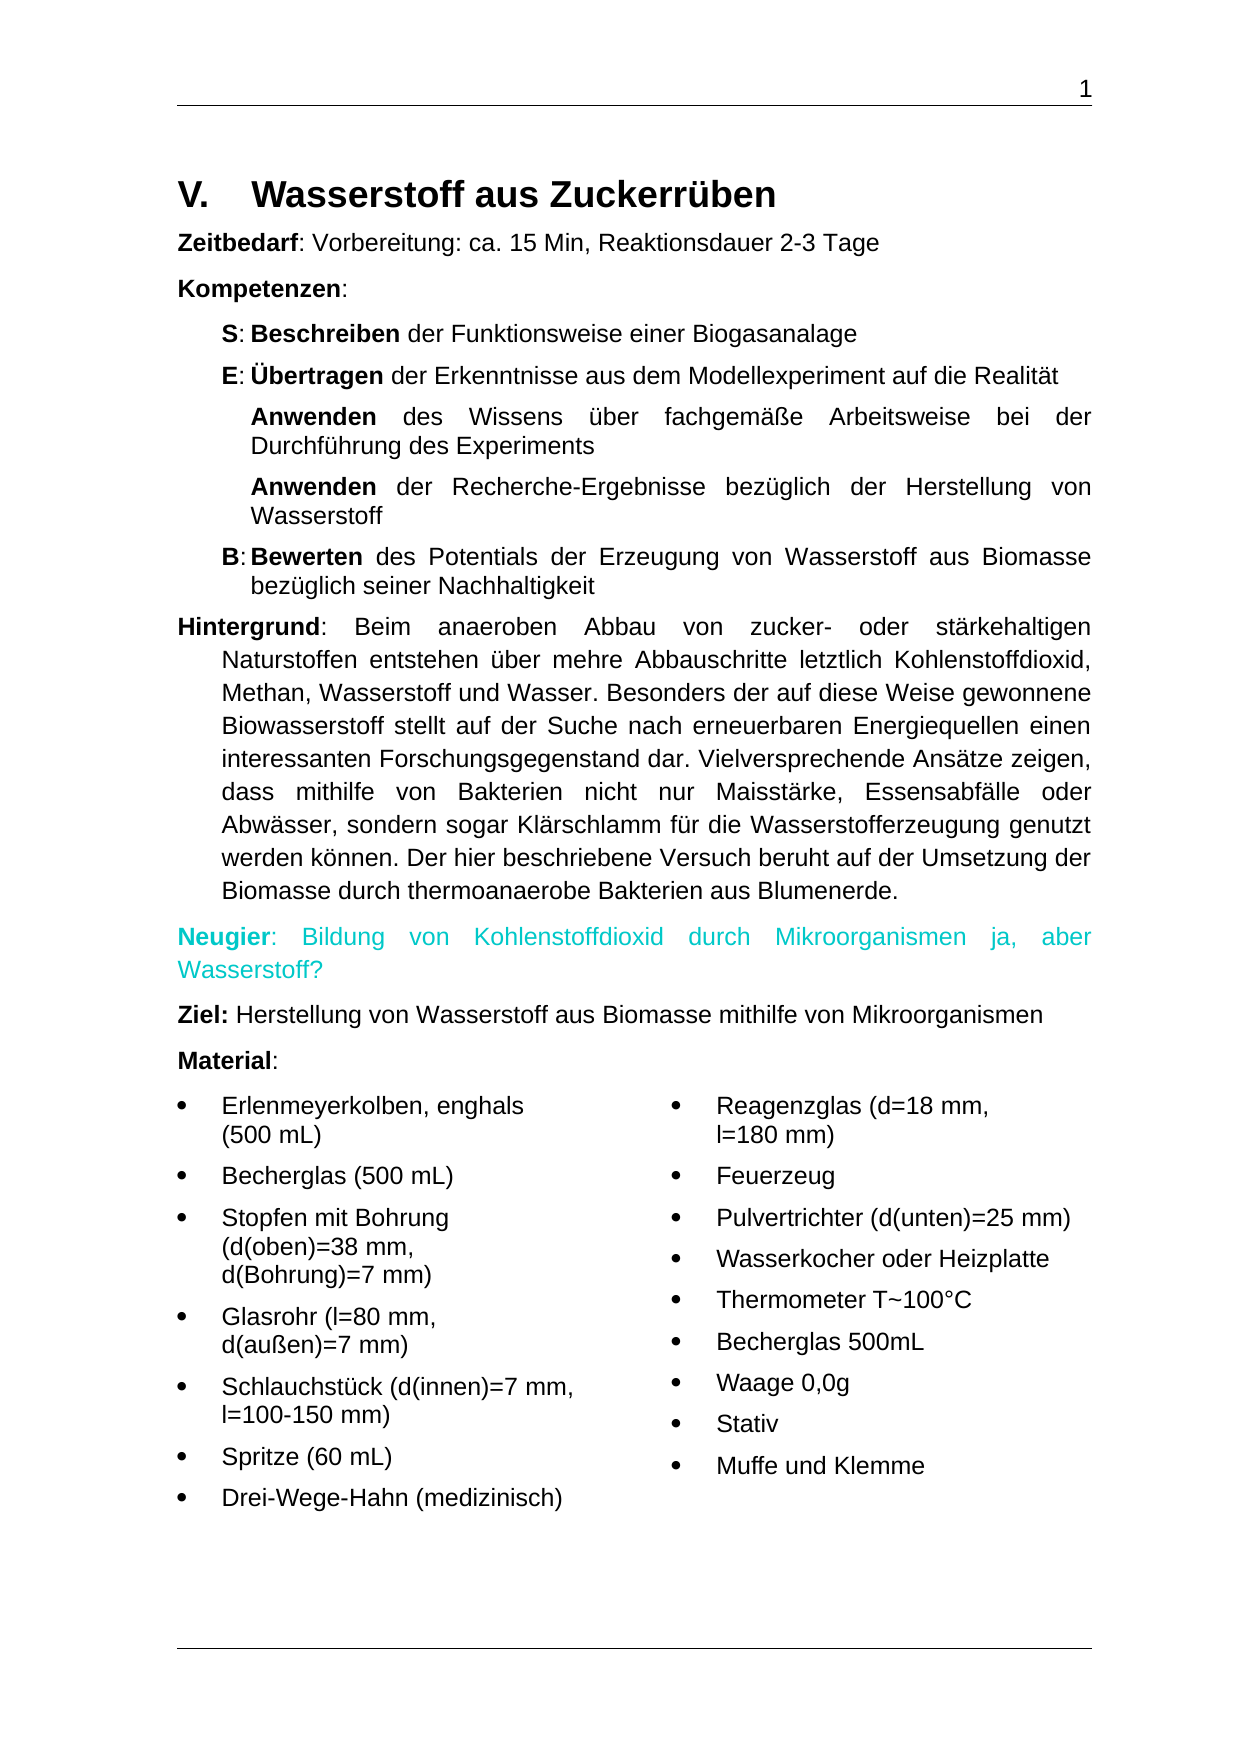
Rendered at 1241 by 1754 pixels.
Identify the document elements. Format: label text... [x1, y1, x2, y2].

list Wasserkocher oder Heizplatte [672, 1244, 1092, 1273]
text Anwenden des Wissens über fachgemäße Arbeitsweise bei der Durchführung des Experiments [250, 402, 1092, 459]
list Stativ [672, 1409, 1092, 1438]
text Ziel: Herstellung von Wasserstoff aus Biomasse mithilfe von Mikroorganismen [177, 1000, 1092, 1029]
text E: Übertragen der Erkenntnisse aus dem Modellexperiment auf die Realität [221, 361, 1092, 389]
list Becherglas 500mL [672, 1327, 1092, 1356]
text Neugier: Bildung von Kohlenstoffdioxid durch Mikroorganismen ja, aber Wasserstoff? [177, 922, 1092, 983]
list Drei-Wege-Hahn (medizinisch) [177, 1483, 598, 1512]
text Zeitbedarf: Vorbereitung: ca. 15 Min, Reaktionsdauer 2-3 Tage [177, 228, 1092, 257]
subtitle Wasserstoff aus Zuckerrüben [177, 173, 1092, 216]
list Pulvertrichter (d(unten)=25 mm) [672, 1203, 1092, 1231]
text Hintergrund: Beim anaeroben Abbau von zucker- oder stärkehaltigen Naturstoffen entstehen über mehre Abbauschritte letztlich Kohlenstoffdioxid, Methan, Wasserstoff und Wasser. Besonders der auf diese Weise gewonnene Biowasserstoff stellt auf der Suche nach erneuerbaren Energiequellen einen interessanten Forschungsgegenstand dar. Vielversprechende Ansätze zeigen, dass mithilfe von Bakterien nicht nur Maisstärke, Essensabfälle oder Abwässer, sondern sogar Klärschlamm für die Wasserstofferzeugung genutzt werden können. Der hier beschriebene Versuch beruht auf der Umsetzung der Biomasse durch thermoanaerobe Bakterien aus Blumenerde. [177, 612, 1092, 905]
text S: Beschreiben der Funktionsweise einer Biogasanalage [221, 319, 1092, 348]
list Waage 0,0g [672, 1368, 1092, 1397]
text Kompetenzen: [177, 274, 1092, 303]
list Muffe und Klemme [672, 1451, 1092, 1479]
list Glasrohr (l=80 mm, d(außen)=7 mm) [177, 1301, 598, 1359]
list Stopfen mit Bohrung (d(oben)=38 mm, d(Bohrung)=7 mm) [177, 1203, 598, 1289]
list Feuerzeug [672, 1161, 1092, 1190]
text Anwenden der Recherche-Ergebnisse bezüglich der Herstellung von Wasserstoff [250, 472, 1092, 529]
list Spritze (60 mL) [177, 1442, 598, 1471]
list Schlauchstück (d(innen)=7 mm, l=100-150 mm) [177, 1372, 598, 1429]
list Thermometer T~100°C [672, 1285, 1092, 1314]
text B: Bewerten des Potentials der Erzeugung von Wasserstoff aus Biomasse bezüglich seiner Nachhaltigkeit [221, 542, 1092, 599]
text Material: [177, 1046, 1092, 1074]
list Becherglas (500 mL) [177, 1161, 598, 1190]
list Reagenzglas (d=18 mm, l=180 mm) [672, 1091, 1092, 1149]
list Erlenmeyerkolben, enghals (500 mL) [177, 1091, 598, 1149]
